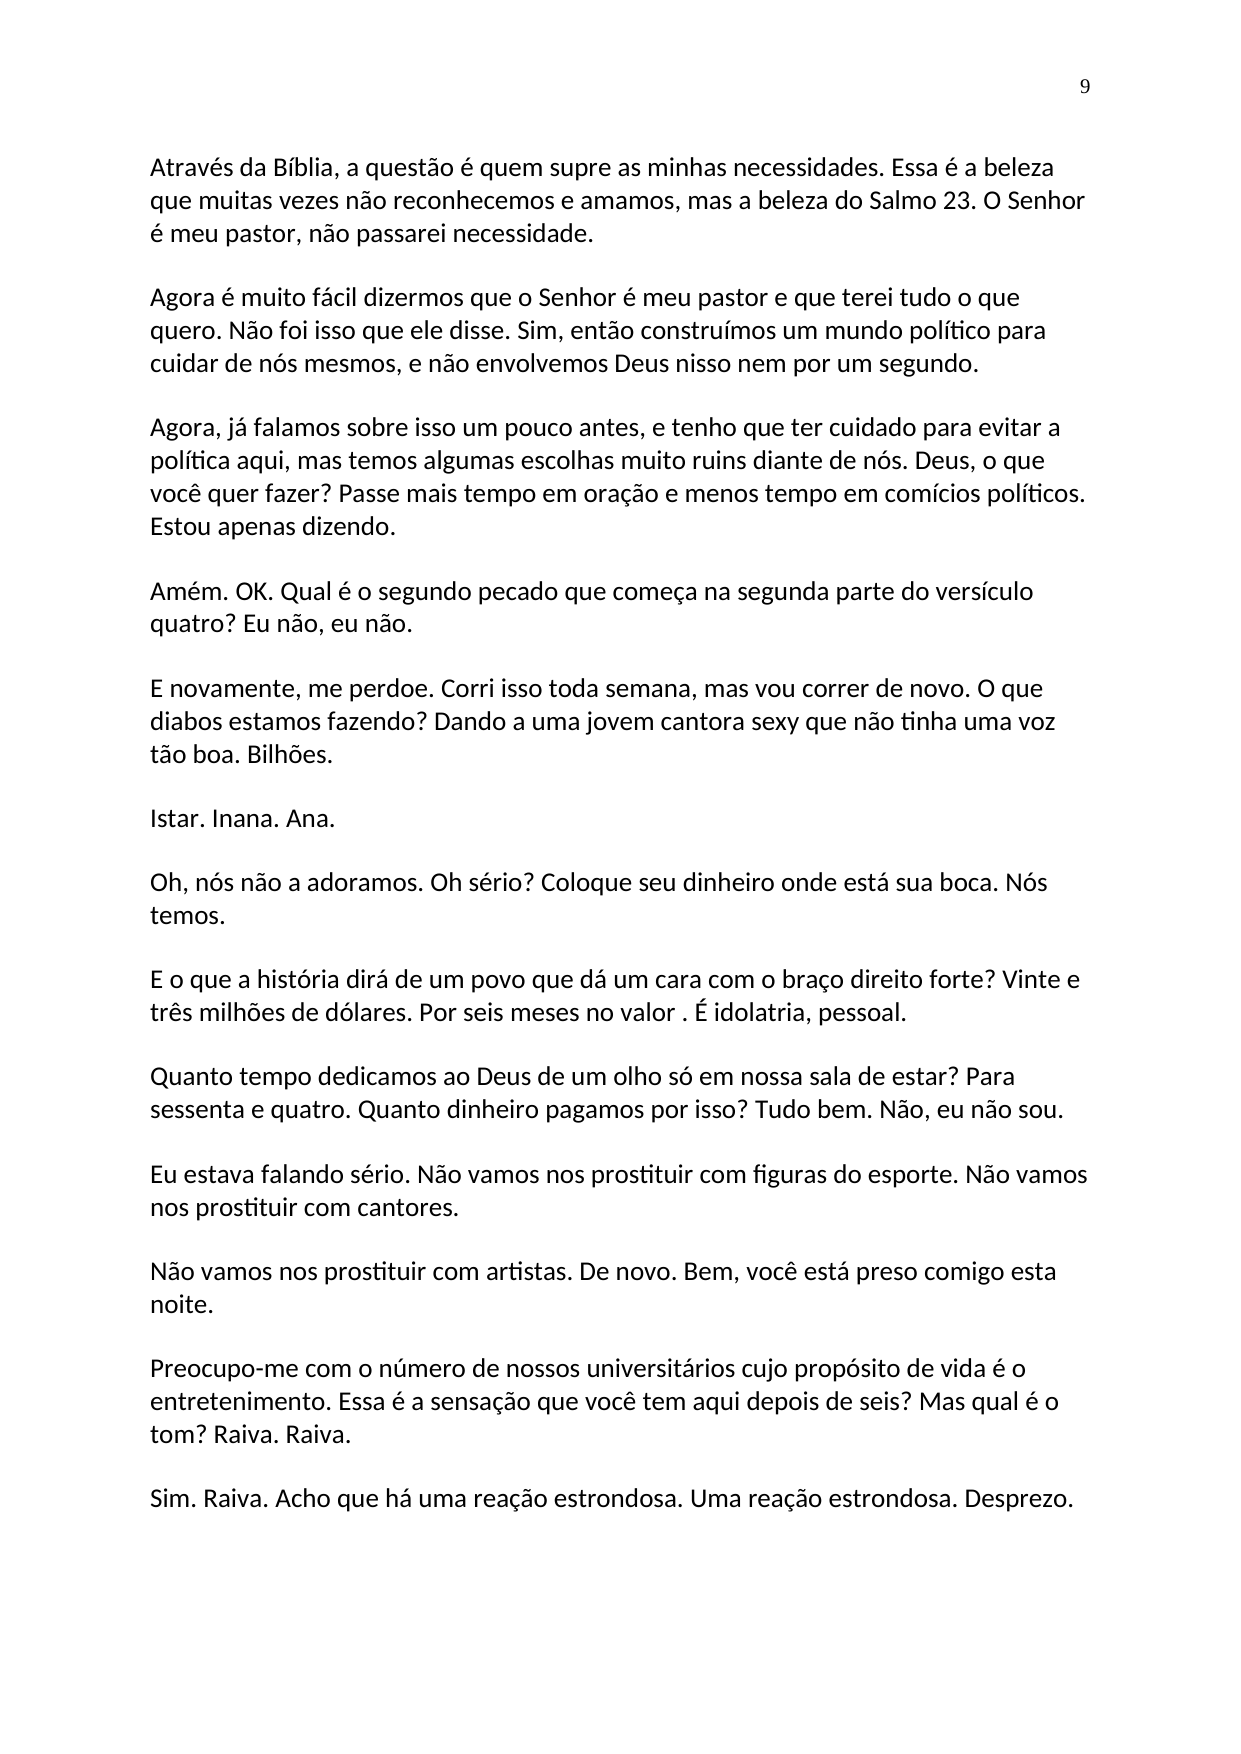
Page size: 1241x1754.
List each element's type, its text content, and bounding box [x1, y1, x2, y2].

text Quanto tempo dedicamos ao Deus de um olho só em nossa sala de estar? Para sessenta e quatro. Quanto dinheiro pagamos por isso? Tudo bem. Não, eu não sou. [150, 1059, 1090, 1126]
text Não vamos nos prostituir com artistas. De novo. Bem, você está preso comigo esta noite. [150, 1254, 1090, 1320]
text Istar. Inana. Ana. [150, 801, 1090, 834]
text Agora é muito fácil dizermos que o Senhor é meu pastor e que terei tudo o que quero. Não foi isso que ele disse. Sim, então construímos um mundo político para cuidar de nós mesmos, e não envolvemos Deus nisso nem por um segundo. [150, 280, 1090, 379]
text Oh, nós não a adoramos. Oh sério? Coloque seu dinheiro onde está sua boca. Nós temos. [150, 865, 1090, 931]
text Eu estava falando sério. Não vamos nos prostituir com figuras do esporte. Não vamos nos prostituir com cantores. [150, 1157, 1090, 1223]
text Através da Bíblia, a questão é quem supre as minhas necessidades. Essa é a beleza que muitas vezes não reconhecemos e amamos, mas a beleza do Salmo 23. O Senhor é meu pastor, não passarei necessidade. [150, 150, 1090, 249]
text E o que a história dirá de um povo que dá um cara com o braço direito forte? Vinte e três milhões de dólares. Por seis meses no valor . É idolatria, pessoal. [150, 962, 1090, 1028]
text Preocupo-me com o número de nossos universitários cujo propósito de vida é o entretenimento. Essa é a sensação que você tem aqui depois de seis? Mas qual é o tom? Raiva. Raiva. [150, 1351, 1090, 1450]
text Amém. OK. Qual é o segundo pecado que começa na segunda parte do versículo quatro? Eu não, eu não. [150, 574, 1090, 640]
text Agora, já falamos sobre isso um pouco antes, e tenho que ter cuidado para evitar a política aqui, mas temos algumas escolhas muito ruins diante de nós. Deus, o que você quer fazer? Passe mais tempo em oração e menos tempo em comícios políticos. Estou apenas dizendo. [150, 410, 1090, 542]
text E novamente, me perdoe. Corri isso toda semana, mas vou correr de novo. O que diabos estamos fazendo? Dando a uma jovem cantora sexy que não tinha uma voz tão boa. Bilhões. [150, 671, 1090, 770]
text Sim. Raiva. Acho que há uma reação estrondosa. Uma reação estrondosa. Desprezo. [150, 1481, 1090, 1514]
